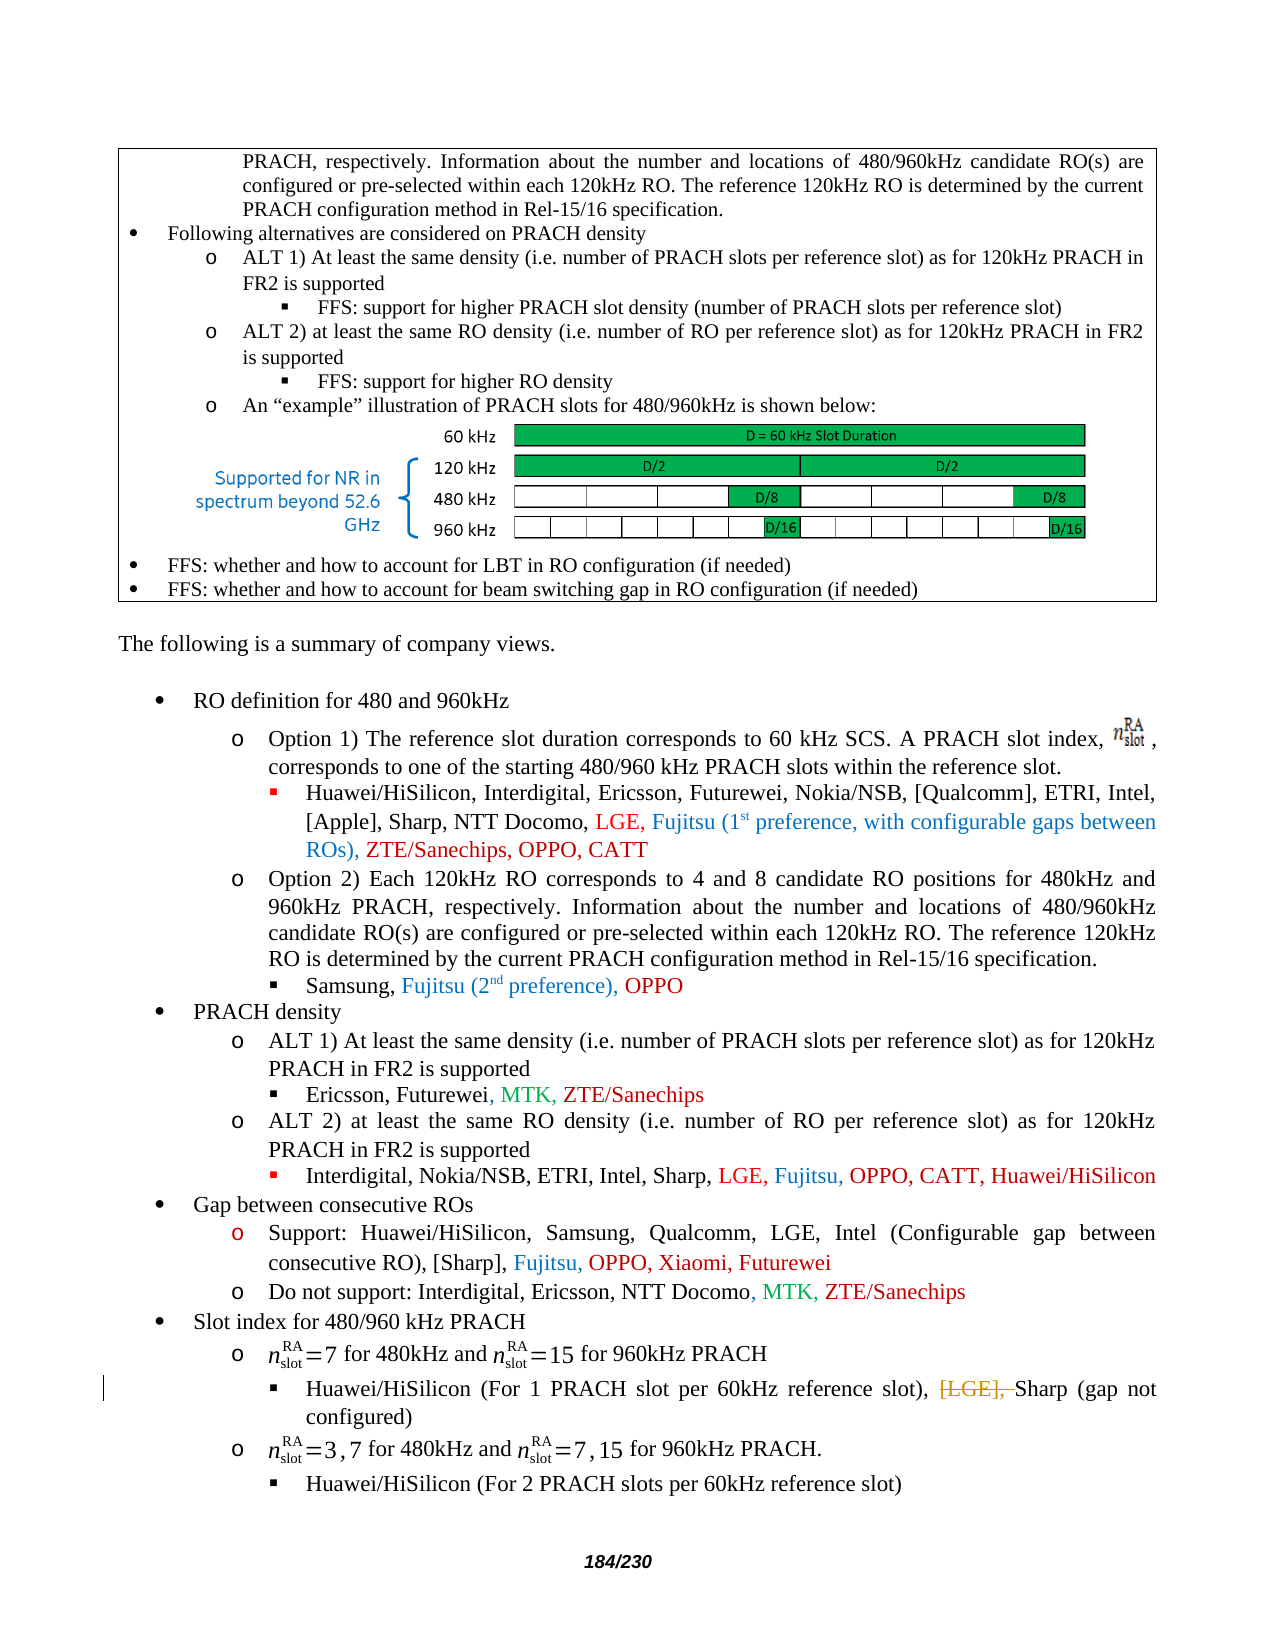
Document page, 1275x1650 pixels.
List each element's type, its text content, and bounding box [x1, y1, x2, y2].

picture [1113, 715, 1144, 746]
list RO definition for 480 and 960kHz [156, 687, 1157, 714]
list Do not support: Interdigital, Ericsson, NTT Docomo, MTK, ZTE/Sanechips [231, 1278, 1157, 1306]
list Huawei/HiSilicon (For 2 PRACH slots per 60kHz reference slot) [268, 1470, 1157, 1496]
list Ericsson, Futurewei, MTK, ZTE/Sanechips [268, 1081, 1157, 1108]
list Slot index for 480/960 kHz PRACH [156, 1308, 1157, 1334]
list for 480kHz and for 960kHz PRACH. [231, 1432, 1157, 1468]
list for 480kHz and for 960kHz PRACH [231, 1337, 1157, 1373]
list Gap between consecutive ROs [156, 1191, 1157, 1217]
list ALT 2) at least the same RO density (i.e. number of RO per reference slot) as for 120kHz PRACH in FR2 is supported [231, 1108, 1157, 1162]
list Option 2) Each 120kHz RO corresponds to 4 and 8 candidate RO positions for 480kHz and 960kHz PRACH, respectively. Information about the number and locations of 480/960kHz candidate RO(s) are configured or pre-selected within each 120kHz RO. The reference 120kHz RO is determined by the current PRACH configuration method in Rel-15/16 specification. [231, 864, 1157, 972]
list Support: Huawei/HiSilicon, Samsung, Qualcomm, LGE, Intel (Configurable gap between consecutive RO), [Sharp], Fujitsu, OPPO, Xiaomi, Futurewei [231, 1219, 1157, 1276]
list Option 1) The reference slot duration corresponds to 60 kHz SCS. A PRACH slot index, , corresponds to one of the starting 480/960 kHz PRACH slots within the reference slot. [231, 716, 1157, 779]
list Interdigital, Nokia/NSB, ETRI, Intel, Sharp, LGE, Fujitsu, OPPO, CATT, Huawei/HiSilicon [268, 1162, 1157, 1188]
list Samsung, Fujitsu (2nd preference), OPPO [268, 972, 1157, 998]
list ALT 1) At least the same density (i.e. number of PRACH slots per reference slot) as for 120kHz PRACH in FR2 is supported [231, 1027, 1157, 1081]
list Huawei/HiSilicon, Interdigital, Ericsson, Futurewei, Nokia/NSB, [Qualcomm], ETRI, Intel, [Apple], Sharp, NTT Docomo, LGE, Fujitsu (1st preference, with configurable gaps between ROs), ZTE/Sanechips, OPPO, CATT [268, 779, 1157, 862]
picture [183, 418, 1092, 553]
list PRACH density [156, 998, 1157, 1024]
list Huawei/HiSilicon (For 1 PRACH slot per 60kHz reference slot), Sharp (gap not configured) [268, 1375, 1157, 1430]
text The following is a summary of company views. [118, 630, 1157, 657]
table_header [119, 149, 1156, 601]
